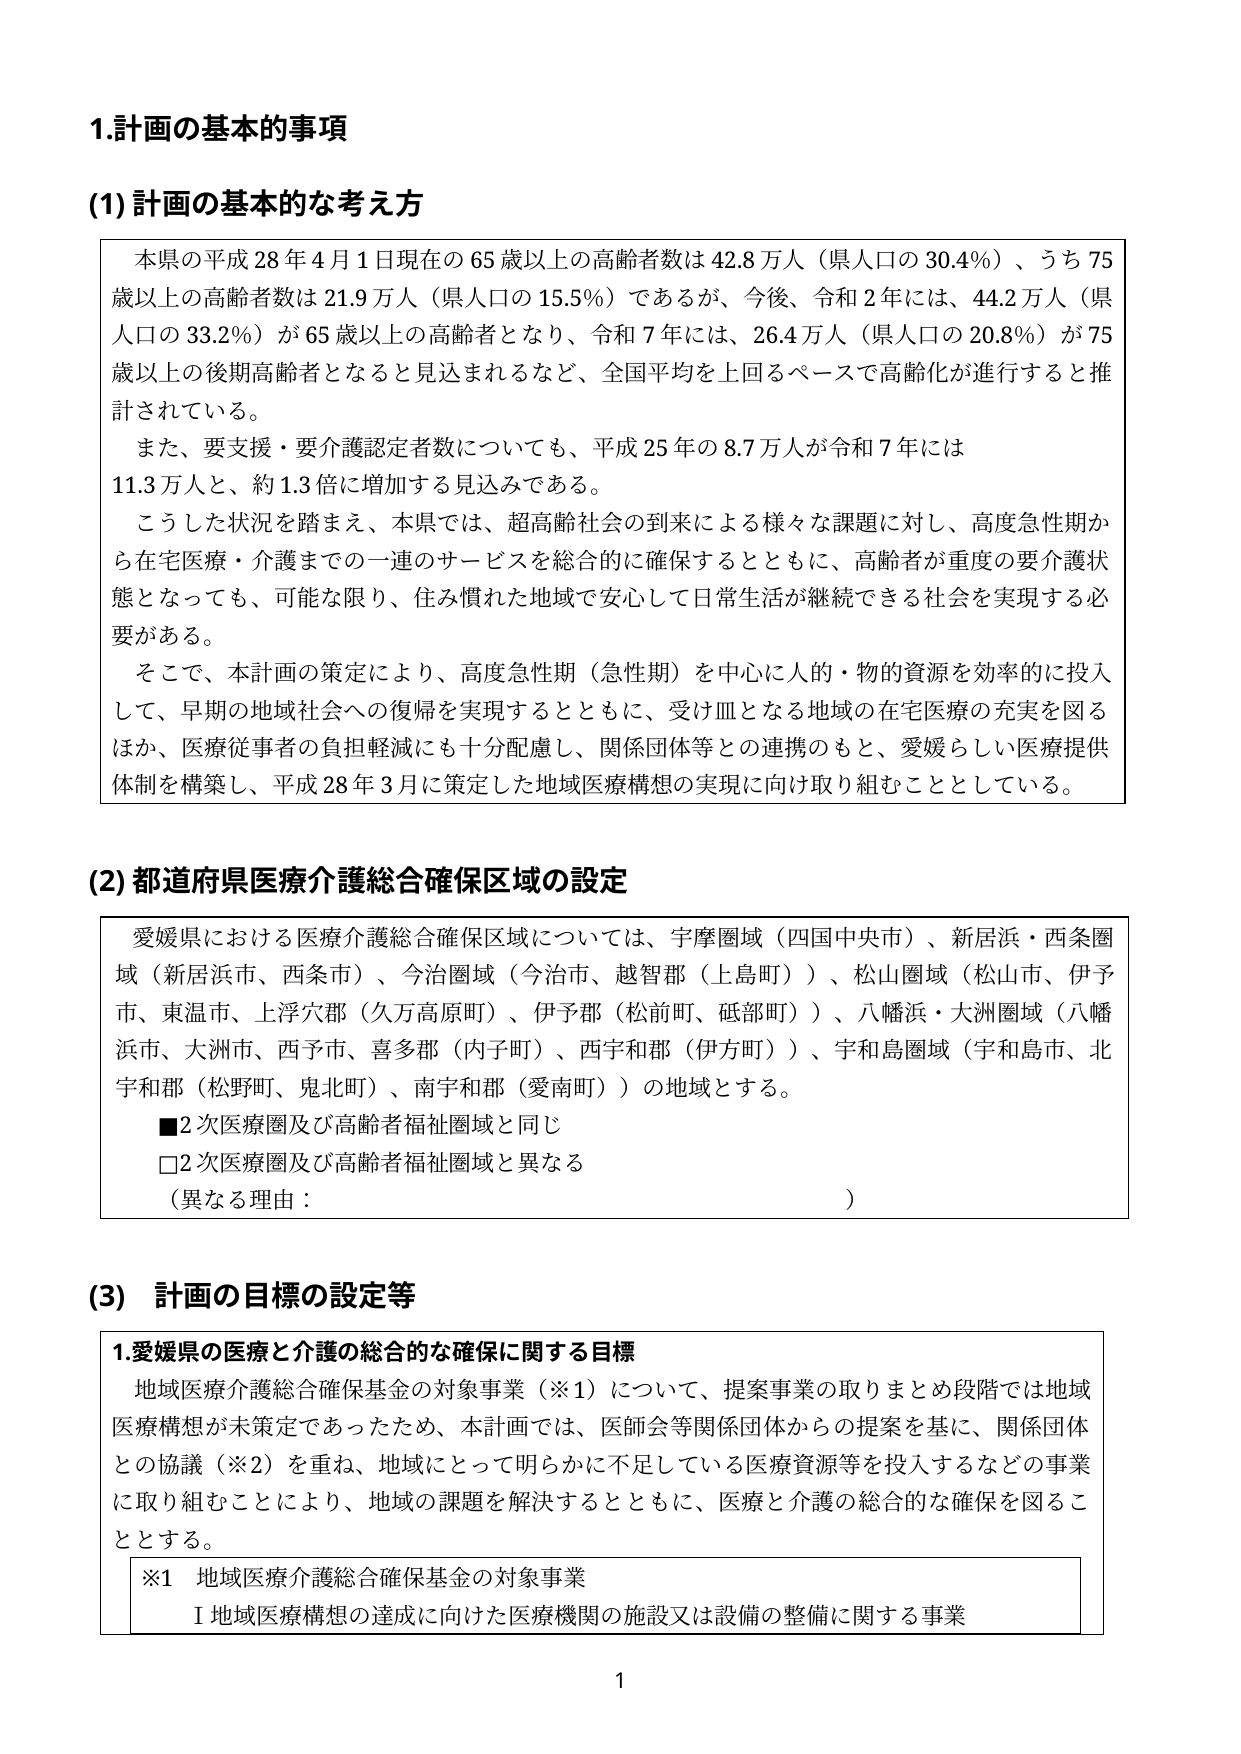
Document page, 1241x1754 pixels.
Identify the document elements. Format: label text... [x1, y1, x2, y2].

text 1.計画の基本的事項 [89, 89, 1152, 164]
table_header 本県の平成28年4月1日現在の65歳以上の高齢者数は42.8万人（県人口の30.4％）、うち75歳以上の高齢者数は21.9万人（県人口の15.5％）であるが、今後、令和2年には、44.2万人（県人口の33.2％）が65歳以上の高齢者となり、令和7年には、26.4万人（県人口の20.8％）が75歳以上の後期高齢者となると見込まれるなど、全国平均を上回るペースで高齢化が進行すると推計されている。 また、要支援・要介護認定者数についても、平成25年の8.7万人が令和7年には 11.3万人と、約1.3倍に増加する見込みである。 こうした状況を踏まえ、本県では、超高齢社会の到来による様々な課題に対し、高度急性期から在宅医療・介護までの一連のサービスを総合的に確保するとともに、高齢者が重度の要介護状態となっても、可能な限り、住み慣れた地域で安心して日常生活が継続できる社会を実現する必要がある。 そこで、本計画の策定により、高度急性期（急性期）を中心に人的・物的資源を効率的に投入して、早期の地域社会への復帰を実現するとともに、受け皿となる地域の在宅医療の充実を図るほか、医療従事者の負担軽減にも十分配慮し、関係団体等との連携のもと、愛媛らしい医療提供体制を構築し、平成28年3月に策定した地域医療構想の実現に向け取り組むこととしている。 [101, 240, 1124, 803]
text (2) 都道府県医療介護総合確保区域の設定 [89, 841, 1152, 916]
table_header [101, 1332, 1103, 1634]
text (3) 計画の目標の設定等 [89, 1256, 1152, 1331]
table_header 愛媛県における医療介護総合確保区域については、宇摩圏域（四国中央市）、新居浜・西条圏域（新居浜市、西条市）、今治圏域（今治市、越智郡（上島町））、松山圏域（松山市、伊予市、東温市、上浮穴郡（久万高原町）、伊予郡（松前町、砥部町））、八幡浜・大洲圏域（八幡浜市、大洲市、西予市、喜多郡（内子町）、西宇和郡（伊方町））、宇和島圏域（宇和島市、北宇和郡（松野町、鬼北町）、南宇和郡（愛南町））の地域とする。 ■2次医療圏及び高齢者福祉圏域と同じ □2次医療圏及び高齢者福祉圏域と異なる （異なる理由： ） [101, 918, 1128, 1217]
text (1) 計画の基本的な考え方 [89, 164, 1152, 239]
